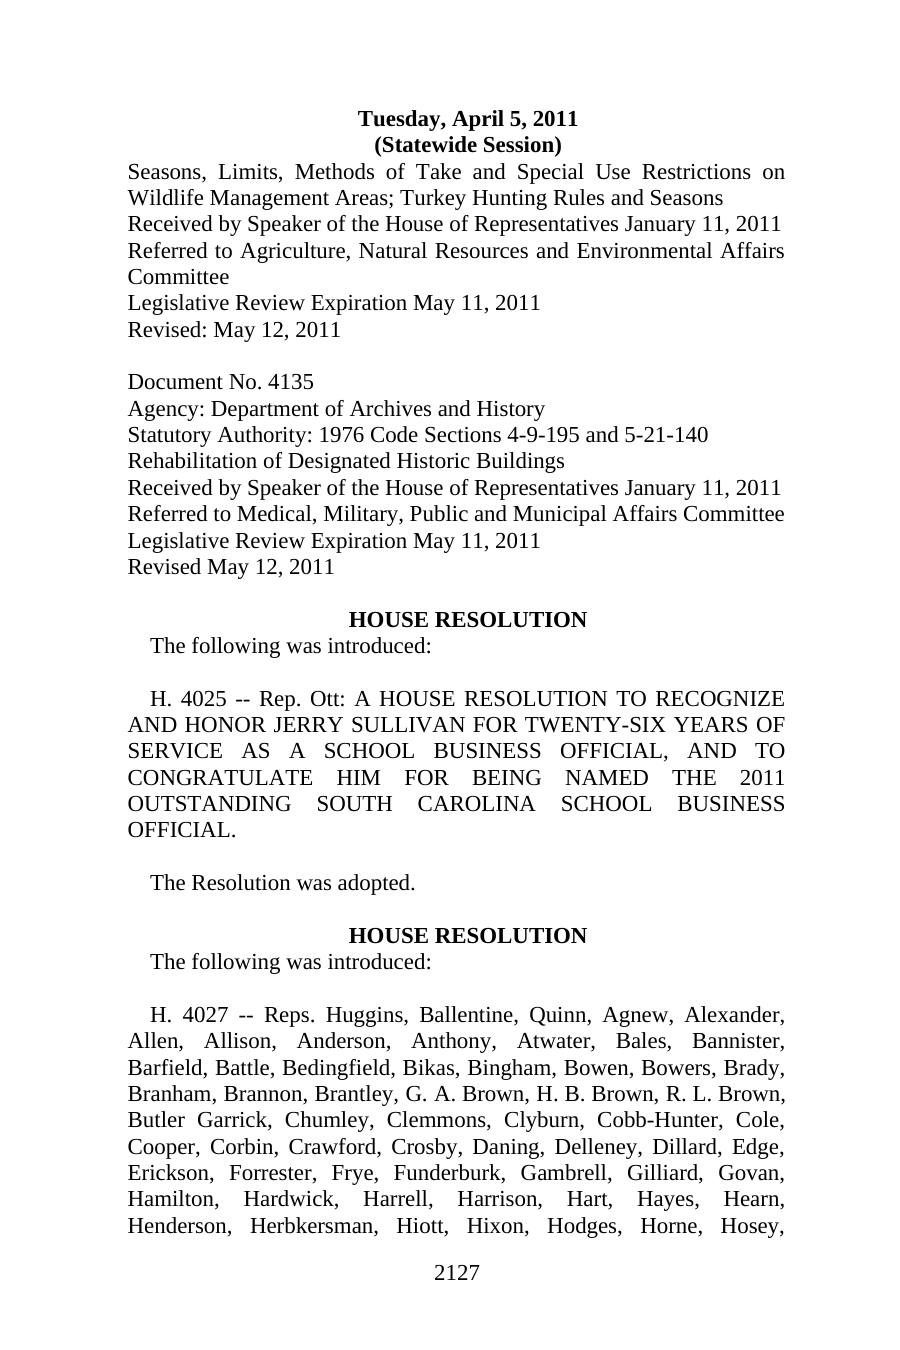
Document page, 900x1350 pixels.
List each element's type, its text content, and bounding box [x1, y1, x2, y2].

text Agency: Department of Archives and History [127, 395, 786, 421]
text Document No. 4135 [127, 368, 786, 395]
text Referred to Medical, Military, Public and Municipal Affairs Committee [127, 500, 786, 527]
text Received by Speaker of the House of Representatives January 11, 2011 [127, 210, 786, 237]
text HOUSE RESOLUTION [127, 922, 786, 948]
text The following was introduced: [127, 948, 786, 975]
text Legislative Review Expiration May 11, 2011 [127, 289, 786, 316]
text The following was introduced: [127, 632, 786, 658]
text Referred to Agriculture, Natural Resources and Environmental Affairs Committee [127, 237, 786, 289]
text HOUSE RESOLUTION [127, 606, 786, 632]
text Seasons, Limits, Methods of Take and Special Use Restrictions on Wildlife Management Areas; Turkey Hunting Rules and Seasons [127, 158, 786, 210]
text Revised: May 12, 2011 [127, 316, 786, 342]
text Legislative Review Expiration May 11, 2011 [127, 527, 786, 553]
text H. 4025 -- Rep. Ott: A HOUSE RESOLUTION TO RECOGNIZE AND HONOR JERRY SULLIVAN FOR TWENTY-SIX YEARS OF SERVICE AS A SCHOOL BUSINESS OFFICIAL, AND TO CONGRATULATE HIM FOR BEING NAMED THE 2011 OUTSTANDING SOUTH CAROLINA SCHOOL BUSINESS OFFICIAL. [127, 685, 786, 843]
text Statutory Authority: 1976 Code Sections 4-9-195 and 5-21-140 [127, 421, 786, 448]
text Rehabilitation of Designated Historic Buildings [127, 448, 786, 474]
text Received by Speaker of the House of Representatives January 11, 2011 [127, 474, 786, 500]
text The Resolution was adopted. [127, 869, 786, 896]
text Revised May 12, 2011 [127, 553, 786, 579]
